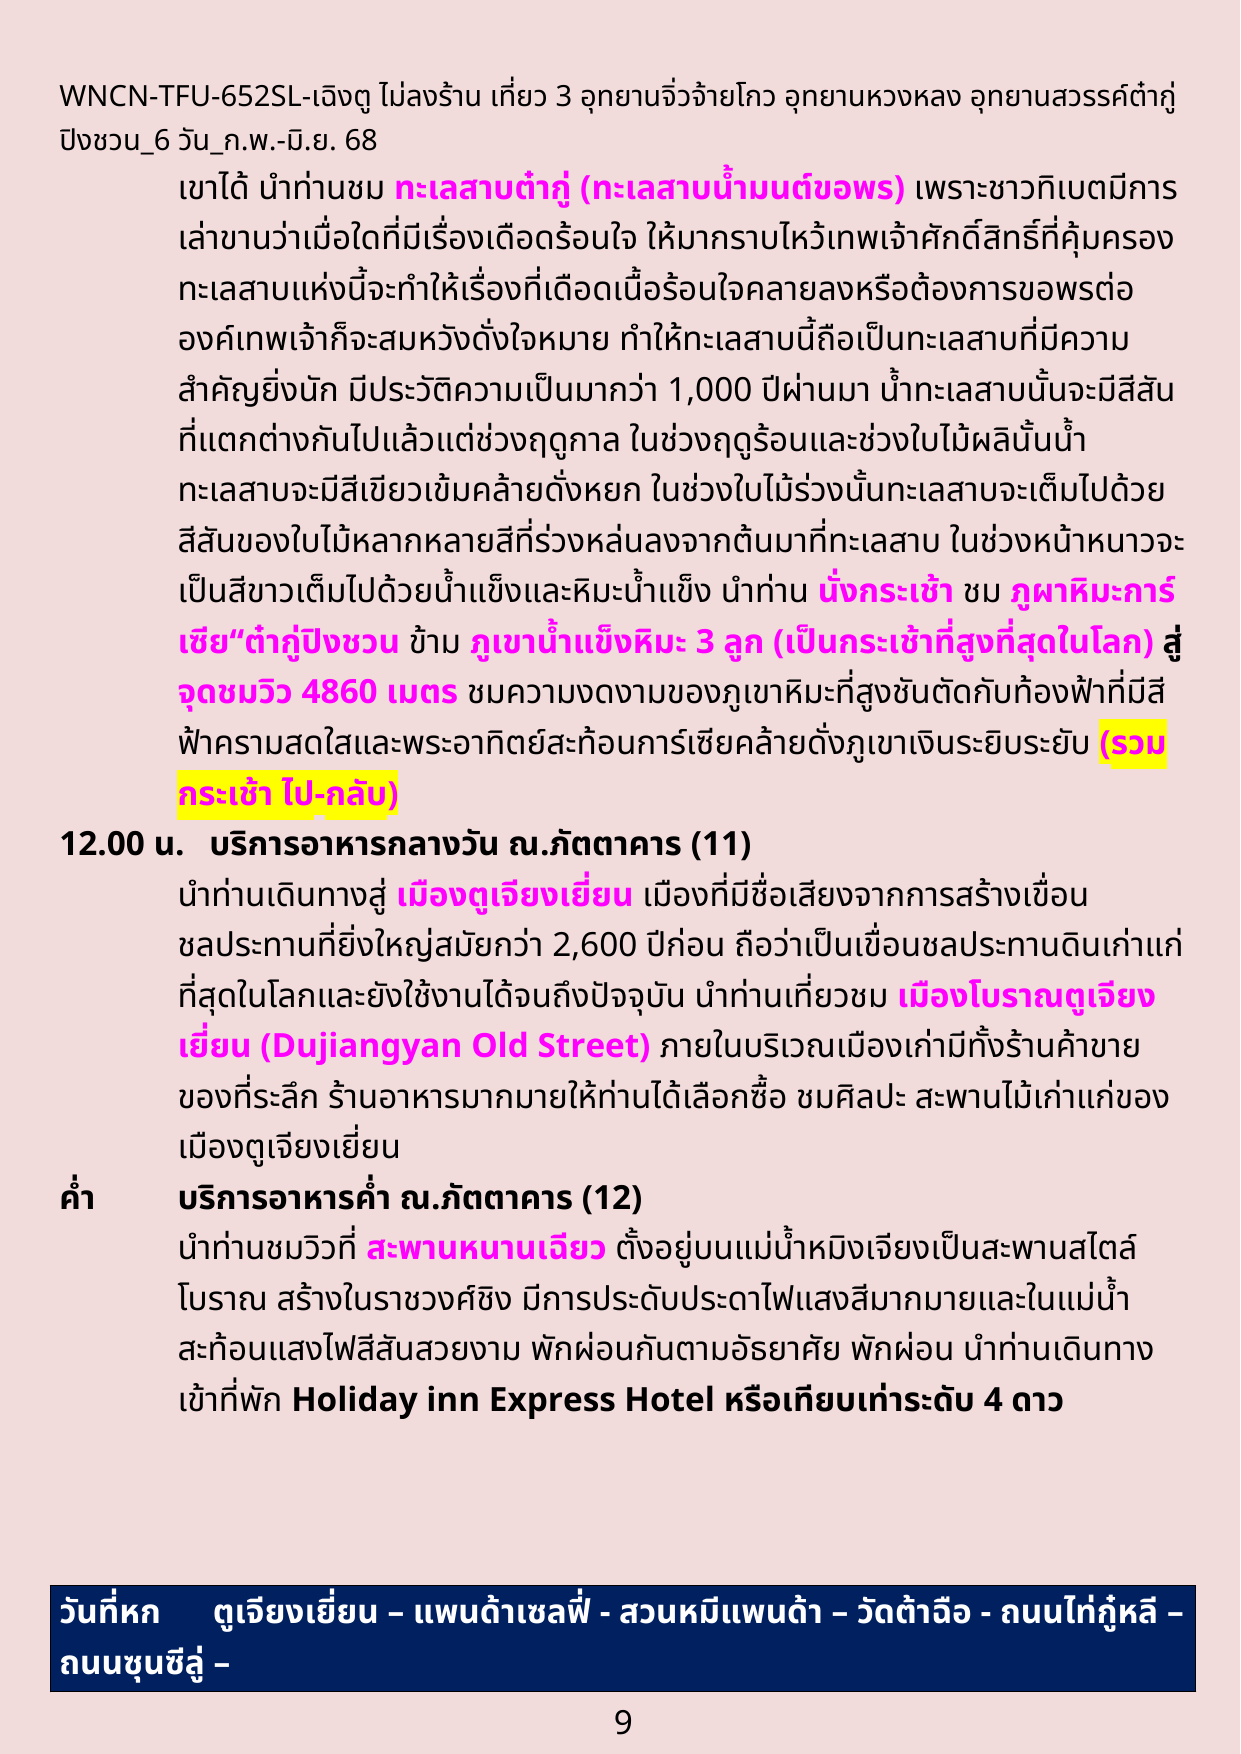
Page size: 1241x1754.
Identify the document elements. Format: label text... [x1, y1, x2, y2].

text ค่ำ บริการอาหารค่ำ ณ.ภัตตาคาร (12) [59, 1174, 1187, 1224]
text วันที่หก ตูเจียงเยี่ยน – แพนด้าเซลฟี่ - สวนหมีแพนด้า – วัดต้าฉือ - ถนนไท่กู๋หลี – ถนนซุนซีลู่ – [51, 1586, 1195, 1691]
text 12.00 น. บริการอาหารกลางวัน ณ.ภัตตาคาร (11) [59, 820, 1187, 871]
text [177, 163, 1187, 820]
text นำท่านเดินทางสู่ เมืองตูเจียงเยี่ยน เมืองที่มีชื่อเสียงจากการสร้างเขื่อนชลประทานที่ยิ่งใหญ่สมัยกว่า 2,600 ปีก่อน ถือว่าเป็นเขื่อนชลประทานดินเก่าแก่ที่สุดในโลกและยังใช้งานได้จนถึงปัจจุบัน นำท่านเที่ยวชม เมืองโบราณตูเจียงเยี่ยน (Dujiangyan Old Street) ภายในบริเวณเมืองเก่ามีทั้งร้านค้าขายของที่ระลึก ร้านอาหารมากมายให้ท่านได้เลือกซื้อ ชมศิลปะ สะพานไม้เก่าแก่ของเมืองตูเจียงเยี่ยน [177, 871, 1187, 1174]
text นำท่านชมวิวที่ สะพานหนานเฉียว ตั้งอยู่บนแม่น้ำหมิงเจียงเป็นสะพานสไตล์โบราณ สร้างในราชวงศ์ชิง มีการประดับประดาไฟแสงสีมากมายและในแม่น้ำสะท้อนแสงไฟสีสันสวยงาม พักผ่อนกันตามอัธยาศัย พักผ่อน นำท่านเดินทางเข้าที่พัก Holiday inn Express Hotel หรือเทียบเท่าระดับ 4 ดาว [177, 1224, 1187, 1426]
